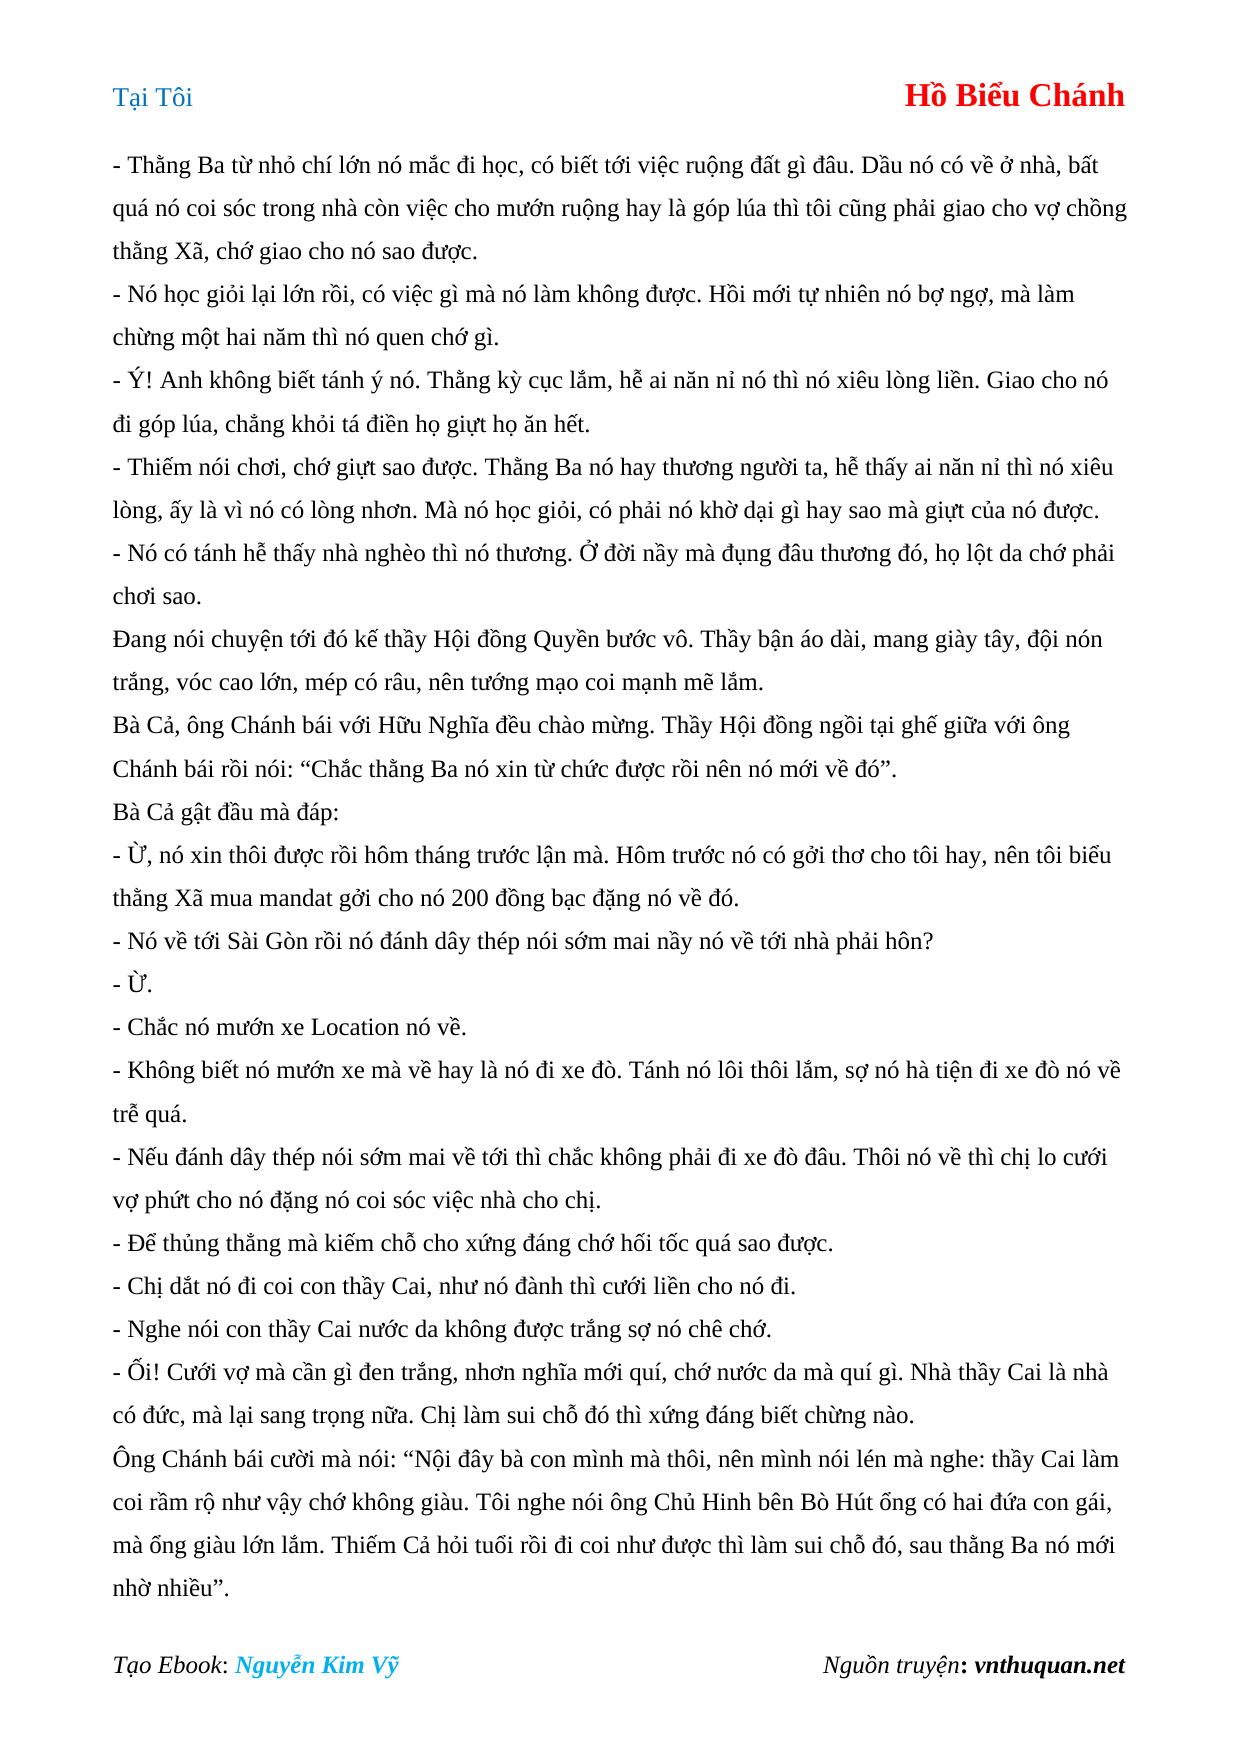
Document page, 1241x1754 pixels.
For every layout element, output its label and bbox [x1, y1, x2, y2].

text [112, 150, 1128, 1602]
